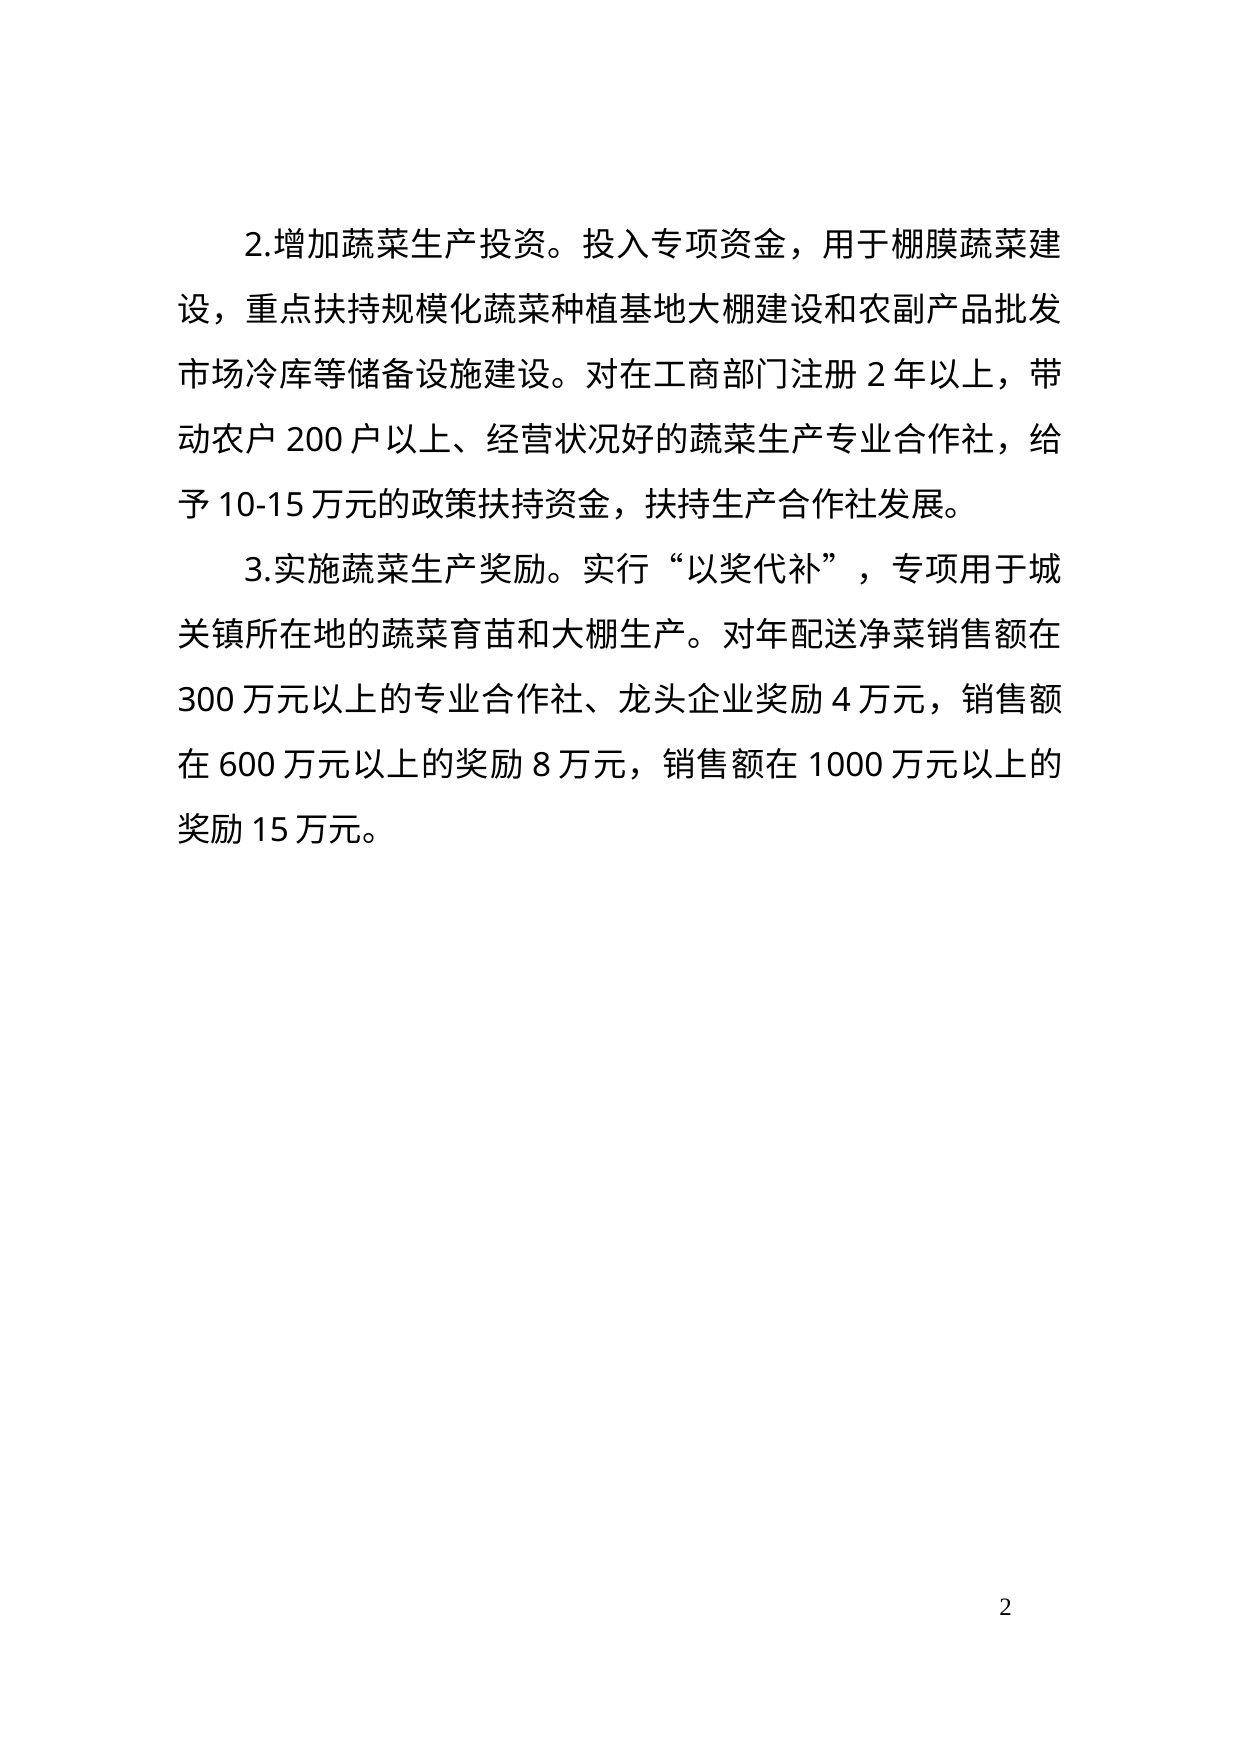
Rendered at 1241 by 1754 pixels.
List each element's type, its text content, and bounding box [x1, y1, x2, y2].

text 3.实施蔬菜生产奖励。实行“以奖代补”，专项用于城关镇所在地的蔬菜育苗和大棚生产。对年配送净菜销售额在300万元以上的专业合作社、龙头企业奖励4万元，销售额在600万元以上的奖励8万元，销售额在1000万元以上的奖励15万元。 [177, 534, 1063, 859]
text 2.增加蔬菜生产投资。投入专项资金，用于棚膜蔬菜建设，重点扶持规模化蔬菜种植基地大棚建设和农副产品批发市场冷库等储备设施建设。对在工商部门注册2年以上，带动农户200户以上、经营状况好的蔬菜生产专业合作社，给予10-15万元的政策扶持资金，扶持生产合作社发展。 [177, 209, 1063, 534]
